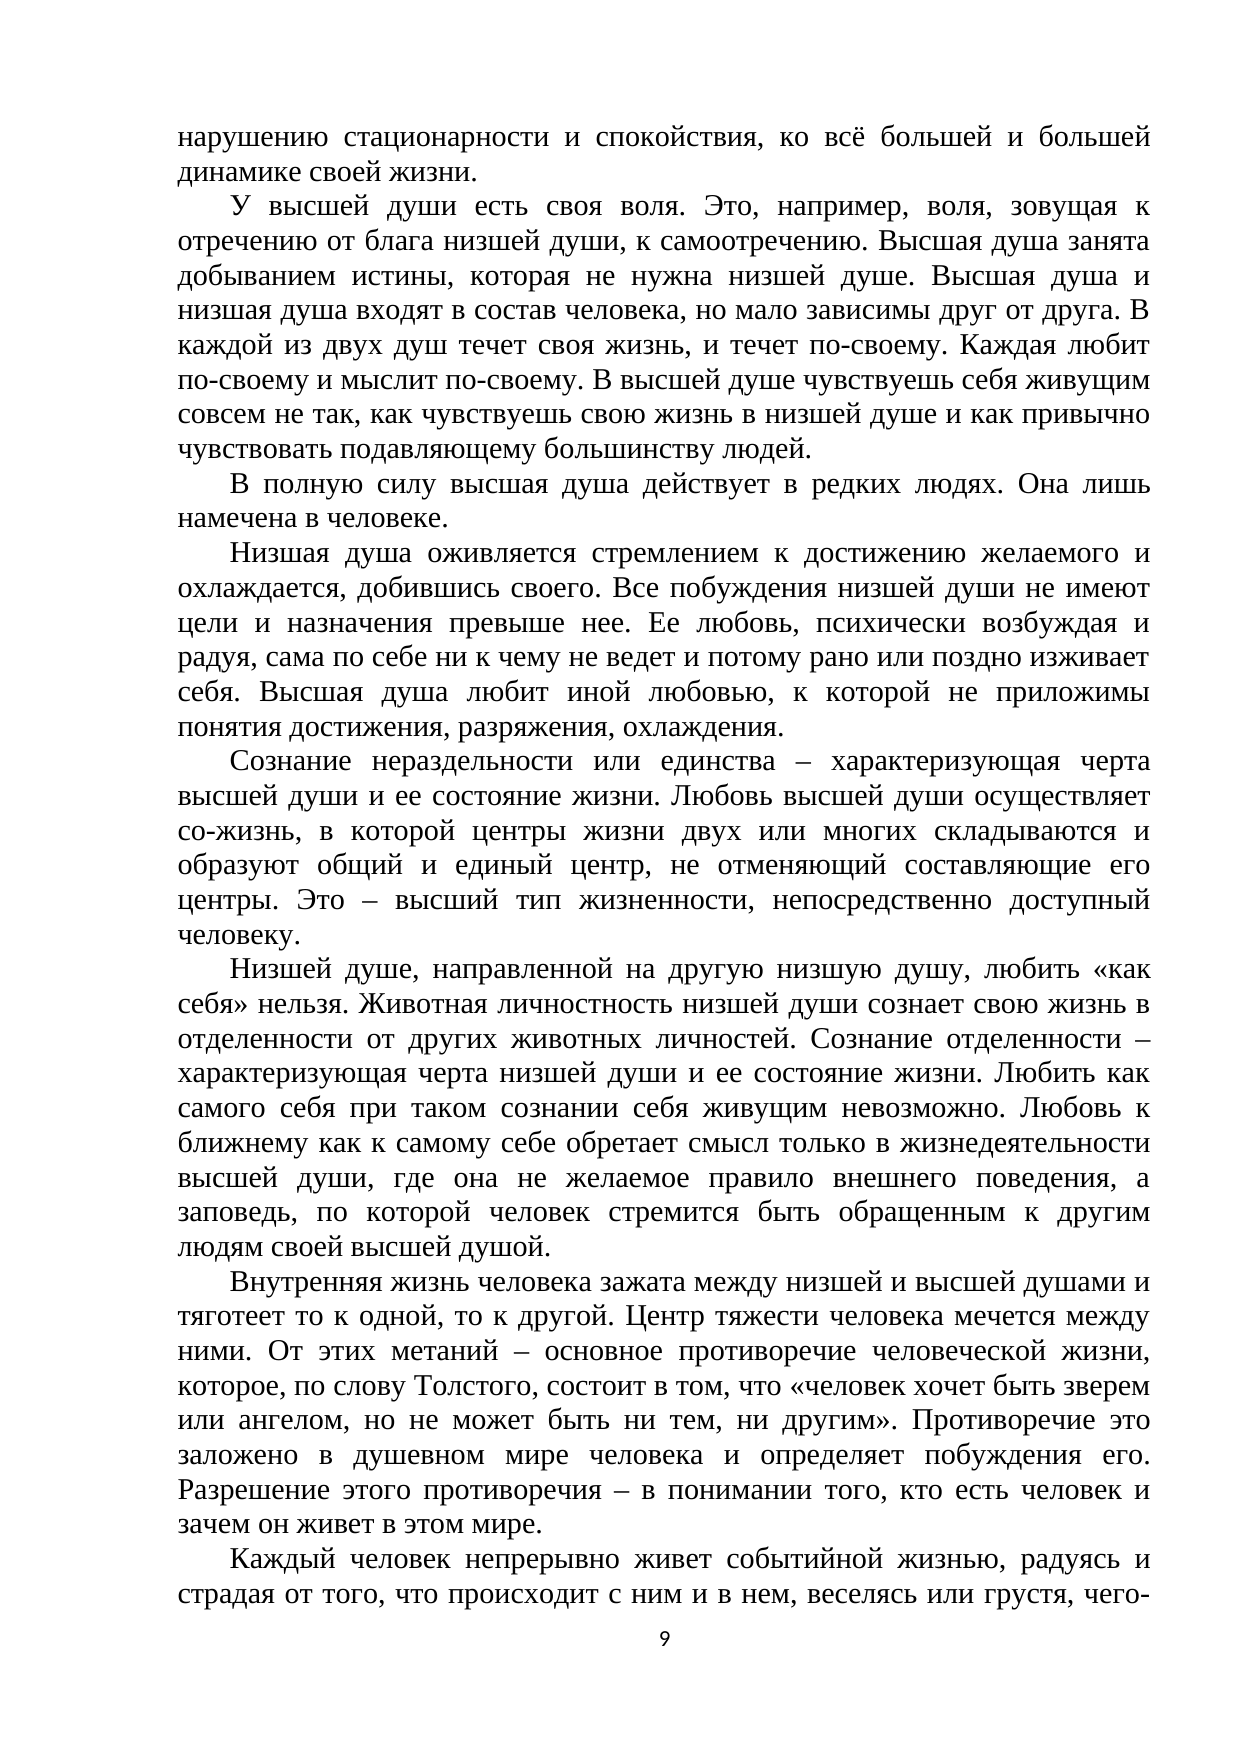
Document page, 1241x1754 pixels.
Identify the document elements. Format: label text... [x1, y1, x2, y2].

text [177, 118, 1152, 187]
text У высшей души есть своя воля. Это, например, воля, зовущая к отречению от блага низшей души, к самоотречению. Высшая душа занята добыванием истины, которая не нужна низшей душе. Высшая душа и низшая душа входят в состав человека, но мало зависимы друг от друга. В каждой из двух душ течет своя жизнь, и течет по-своему. Каждая любит по-своему и мыслит по-своему. В высшей душе чувствуешь себя живущим совсем не так, как чувствуешь свою жизнь в низшей душе и как привычно чувствовать подавляющему большинству людей. [177, 187, 1152, 465]
text Сознание нераздельности или единства – характеризующая черта высшей души и ее состояние жизни. Любовь высшей души осуществляет со-жизнь, в которой центры жизни двух или многих складываются и образуют общий и единый центр, не отменяющий составляющие его центры. Это – высший тип жизненности, непосредственно доступный человеку. [177, 742, 1152, 951]
text В полную силу высшая душа действует в редких людях. Она лишь намечена в человеке. [177, 465, 1152, 534]
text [177, 1540, 1152, 1610]
text Внутренняя жизнь человека зажата между низшей и высшей душами и тяготеет то к одной, то к другой. Центр тяжести человека мечется между ними. От этих метаний – основное противоречие человеческой жизни, которое, по слову Толстого, состоит в том, что «человек хочет быть зверем или ангелом, но не может быть ни тем, ни другим». Противоречие это заложено в душевном мире человека и определяет побуждения его. Разрешение этого противоречия – в понимании того, кто есть человек и зачем он живет в этом мире. [177, 1263, 1152, 1540]
text Низшей душе, направленной на другую низшую душу, любить «как себя» нельзя. Животная личностность низшей души сознает свою жизнь в отделенности от других животных личностей. Сознание отделенности – характеризующая черта низшей души и ее состояние жизни. Любить как самого себя при таком сознании себя живущим невозможно. Любовь к ближнему как к самому себе обретает смысл только в жизнедеятельности высшей души, где она не желаемое правило внешнего поведения, а заповедь, по которой человек стремится быть обращенным к другим людям своей высшей душой. [177, 951, 1152, 1263]
text Низшая душа оживляется стремлением к достижению желаемого и охлаждается, добившись своего. Все побуждения низшей души не имеют цели и назначения превыше нее. Ее любовь, психически возбуждая и радуя, сама по себе ни к чему не ведет и потому рано или поздно изживает себя. Высшая душа любит иной любовью, к которой не приложимы понятия достижения, разряжения, охлаждения. [177, 534, 1152, 742]
